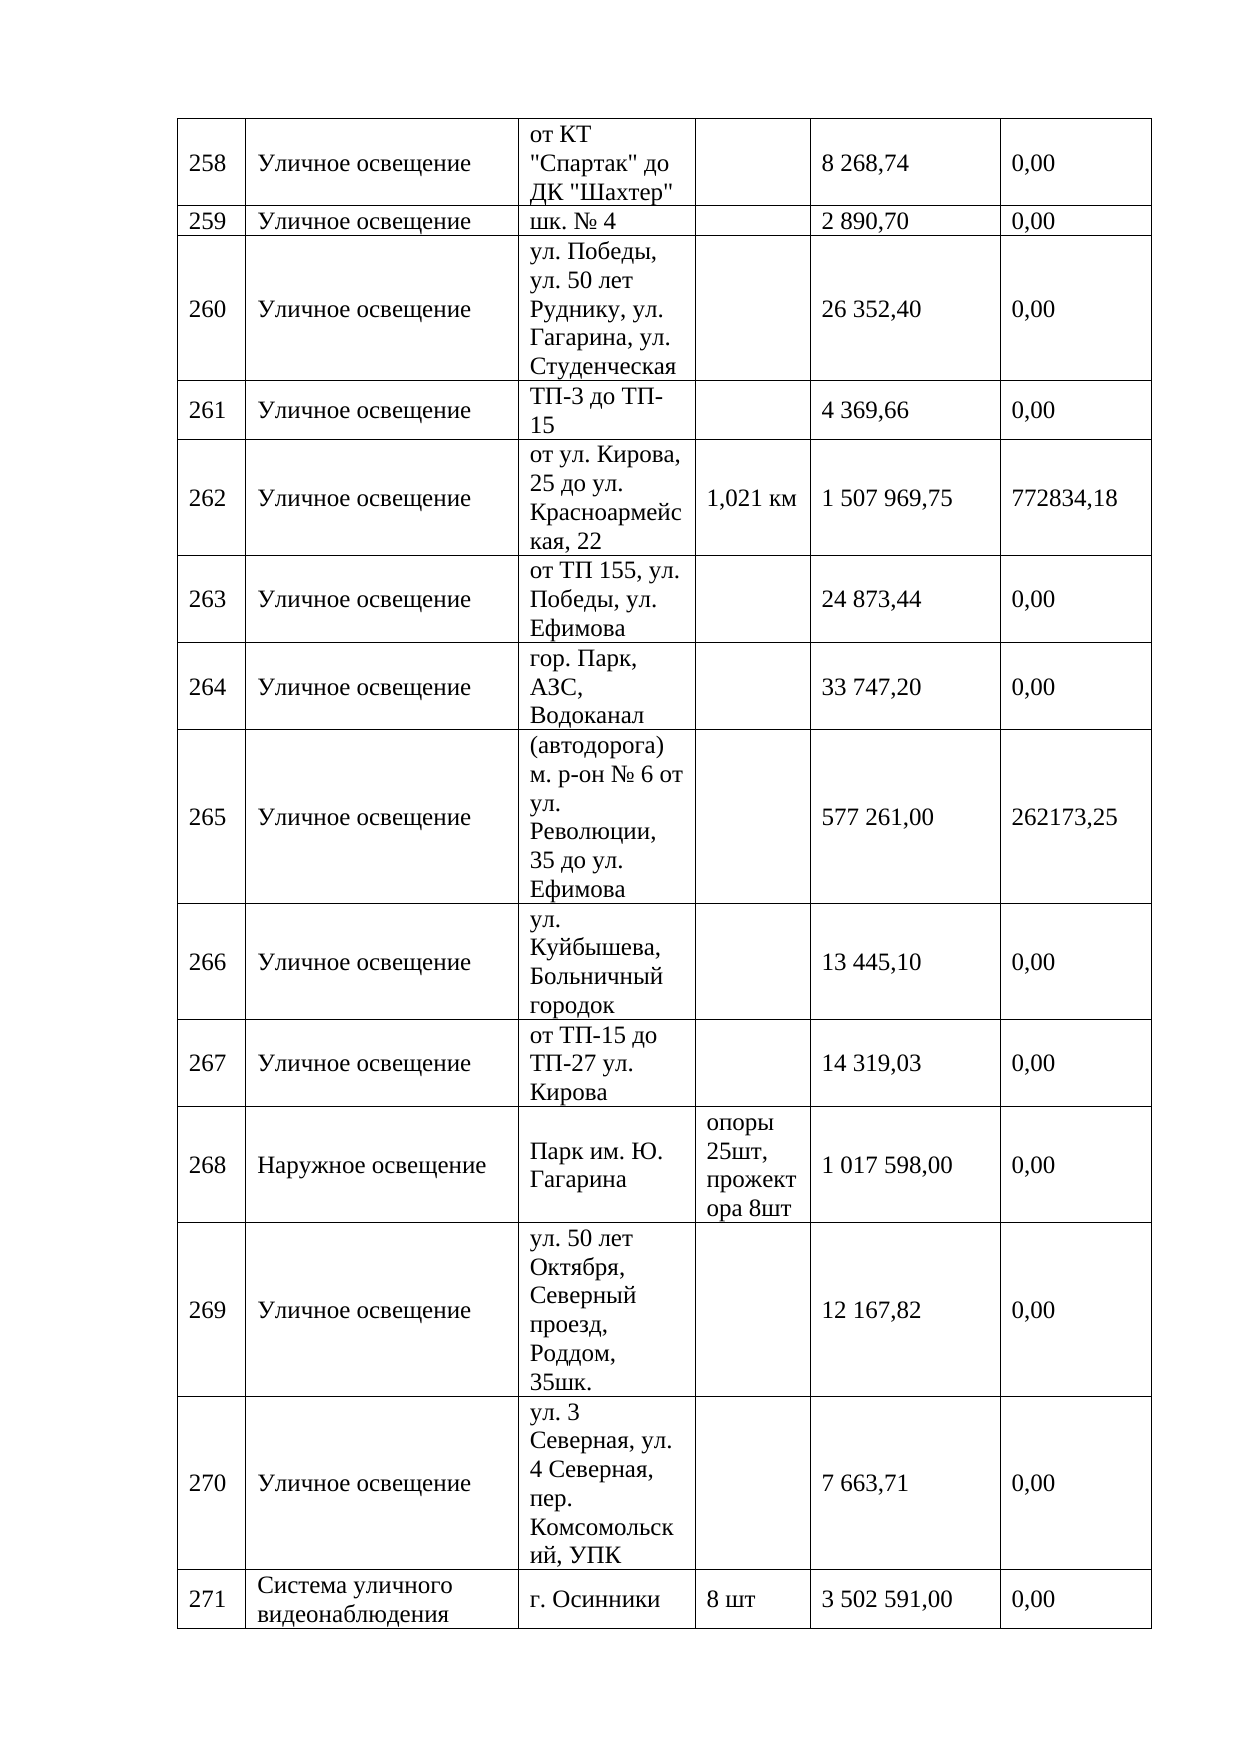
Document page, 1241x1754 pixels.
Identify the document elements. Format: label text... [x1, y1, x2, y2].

table_cell 14 319,03 [811, 1020, 1000, 1106]
table_cell ТП-3 до ТП-15 [519, 381, 695, 438]
table_cell шк. № 4 [519, 206, 695, 235]
table_cell Уличное освещение [246, 643, 518, 729]
table_cell 260 [178, 236, 245, 380]
table_cell [696, 381, 810, 438]
table_cell [696, 1397, 810, 1569]
table_cell 264 [178, 643, 245, 729]
table_cell 0,00 [1001, 1020, 1151, 1106]
table_cell Парк им. Ю. Гагарина [519, 1107, 695, 1222]
table_cell 7 663,71 [811, 1397, 1000, 1569]
table_cell 0,00 [1001, 1397, 1151, 1569]
table_cell Уличное освещение [246, 1397, 518, 1569]
table_cell 577 261,00 [811, 730, 1000, 903]
table_cell 259 [178, 206, 245, 235]
table_cell 8 шт [696, 1570, 810, 1628]
table_cell ул. Победы, ул. 50 лет Руднику, ул. Гагарина, ул. Студенческая [519, 236, 695, 380]
table_cell 1 507 969,75 [811, 440, 1000, 554]
table_cell 269 [178, 1223, 245, 1396]
table_cell [696, 730, 810, 903]
table_cell опоры 25шт, прожектора 8шт [696, 1107, 810, 1222]
table_cell [696, 206, 810, 235]
table_cell 0,00 [1001, 556, 1151, 642]
table_cell Наружное освещение [246, 1107, 518, 1222]
table_cell гор. Парк, АЗС, Водоканал [519, 643, 695, 729]
table_cell 26 352,40 [811, 236, 1000, 380]
table_cell 0,00 [1001, 119, 1151, 205]
table_cell 0,00 [1001, 1107, 1151, 1222]
table_cell Уличное освещение [246, 119, 518, 205]
table_cell 0,00 [1001, 1570, 1151, 1628]
table_cell от ул. Кирова, 25 до ул. Красноармейская, 22 [519, 440, 695, 554]
table_cell 8 268,74 [811, 119, 1000, 205]
table_cell Уличное освещение [246, 206, 518, 235]
table_cell [696, 556, 810, 642]
table_cell 0,00 [1001, 643, 1151, 729]
table_cell 262 [178, 440, 245, 554]
table_cell 1 017 598,00 [811, 1107, 1000, 1222]
table_cell Уличное освещение [246, 556, 518, 642]
table_cell [696, 236, 810, 380]
table_cell 3 502 591,00 [811, 1570, 1000, 1628]
table_cell 265 [178, 730, 245, 903]
table_cell 271 [178, 1570, 245, 1628]
table_cell (автодорога) м. р-он № 6 от ул. Революции, 35 до ул. Ефимова [519, 730, 695, 903]
table_cell Уличное освещение [246, 904, 518, 1019]
table_cell от ТП 155, ул. Победы, ул. Ефимова [519, 556, 695, 642]
table_cell ул. Куйбышева, Больничный городок [519, 904, 695, 1019]
table_cell 270 [178, 1397, 245, 1569]
table_cell 24 873,44 [811, 556, 1000, 642]
table_cell Уличное освещение [246, 236, 518, 380]
table_cell 261 [178, 381, 245, 438]
table_cell г. Осинники [519, 1570, 695, 1628]
table_cell Уличное освещение [246, 1020, 518, 1106]
table_cell [696, 1223, 810, 1396]
table_cell 258 [178, 119, 245, 205]
table_cell Уличное освещение [246, 1223, 518, 1396]
table_cell ул. 50 лет Октября, Северный проезд, Роддом, 35шк. [519, 1223, 695, 1396]
table_cell Уличное освещение [246, 381, 518, 438]
table_cell 0,00 [1001, 236, 1151, 380]
table_cell [696, 904, 810, 1019]
table_cell 267 [178, 1020, 245, 1106]
table_cell 0,00 [1001, 1223, 1151, 1396]
table_cell 33 747,20 [811, 643, 1000, 729]
table_cell [696, 643, 810, 729]
table_cell 0,00 [1001, 381, 1151, 438]
table_cell Уличное освещение [246, 440, 518, 554]
table_cell 4 369,66 [811, 381, 1000, 438]
table_cell 12 167,82 [811, 1223, 1000, 1396]
table_cell 772834,18 [1001, 440, 1151, 554]
table_cell 1,021 км [696, 440, 810, 554]
table_cell 266 [178, 904, 245, 1019]
table_cell ул. 3 Северная, ул. 4 Северная, пер. Комсомольский, УПК [519, 1397, 695, 1569]
table_cell 0,00 [1001, 206, 1151, 235]
table_cell 268 [178, 1107, 245, 1222]
table_cell от ТП-15 до ТП-27 ул. Кирова [519, 1020, 695, 1106]
table_cell 0,00 [1001, 904, 1151, 1019]
table_cell 2 890,70 [811, 206, 1000, 235]
table_cell 262173,25 [1001, 730, 1151, 903]
table_cell 263 [178, 556, 245, 642]
table_cell Уличное освещение [246, 730, 518, 903]
table_cell [696, 119, 810, 205]
table_cell [696, 1020, 810, 1106]
table_cell 13 445,10 [811, 904, 1000, 1019]
table_cell Система уличного видеонаблюдения [246, 1570, 518, 1628]
table_cell от КТ "Спартак" до ДК "Шахтер" [519, 119, 695, 205]
